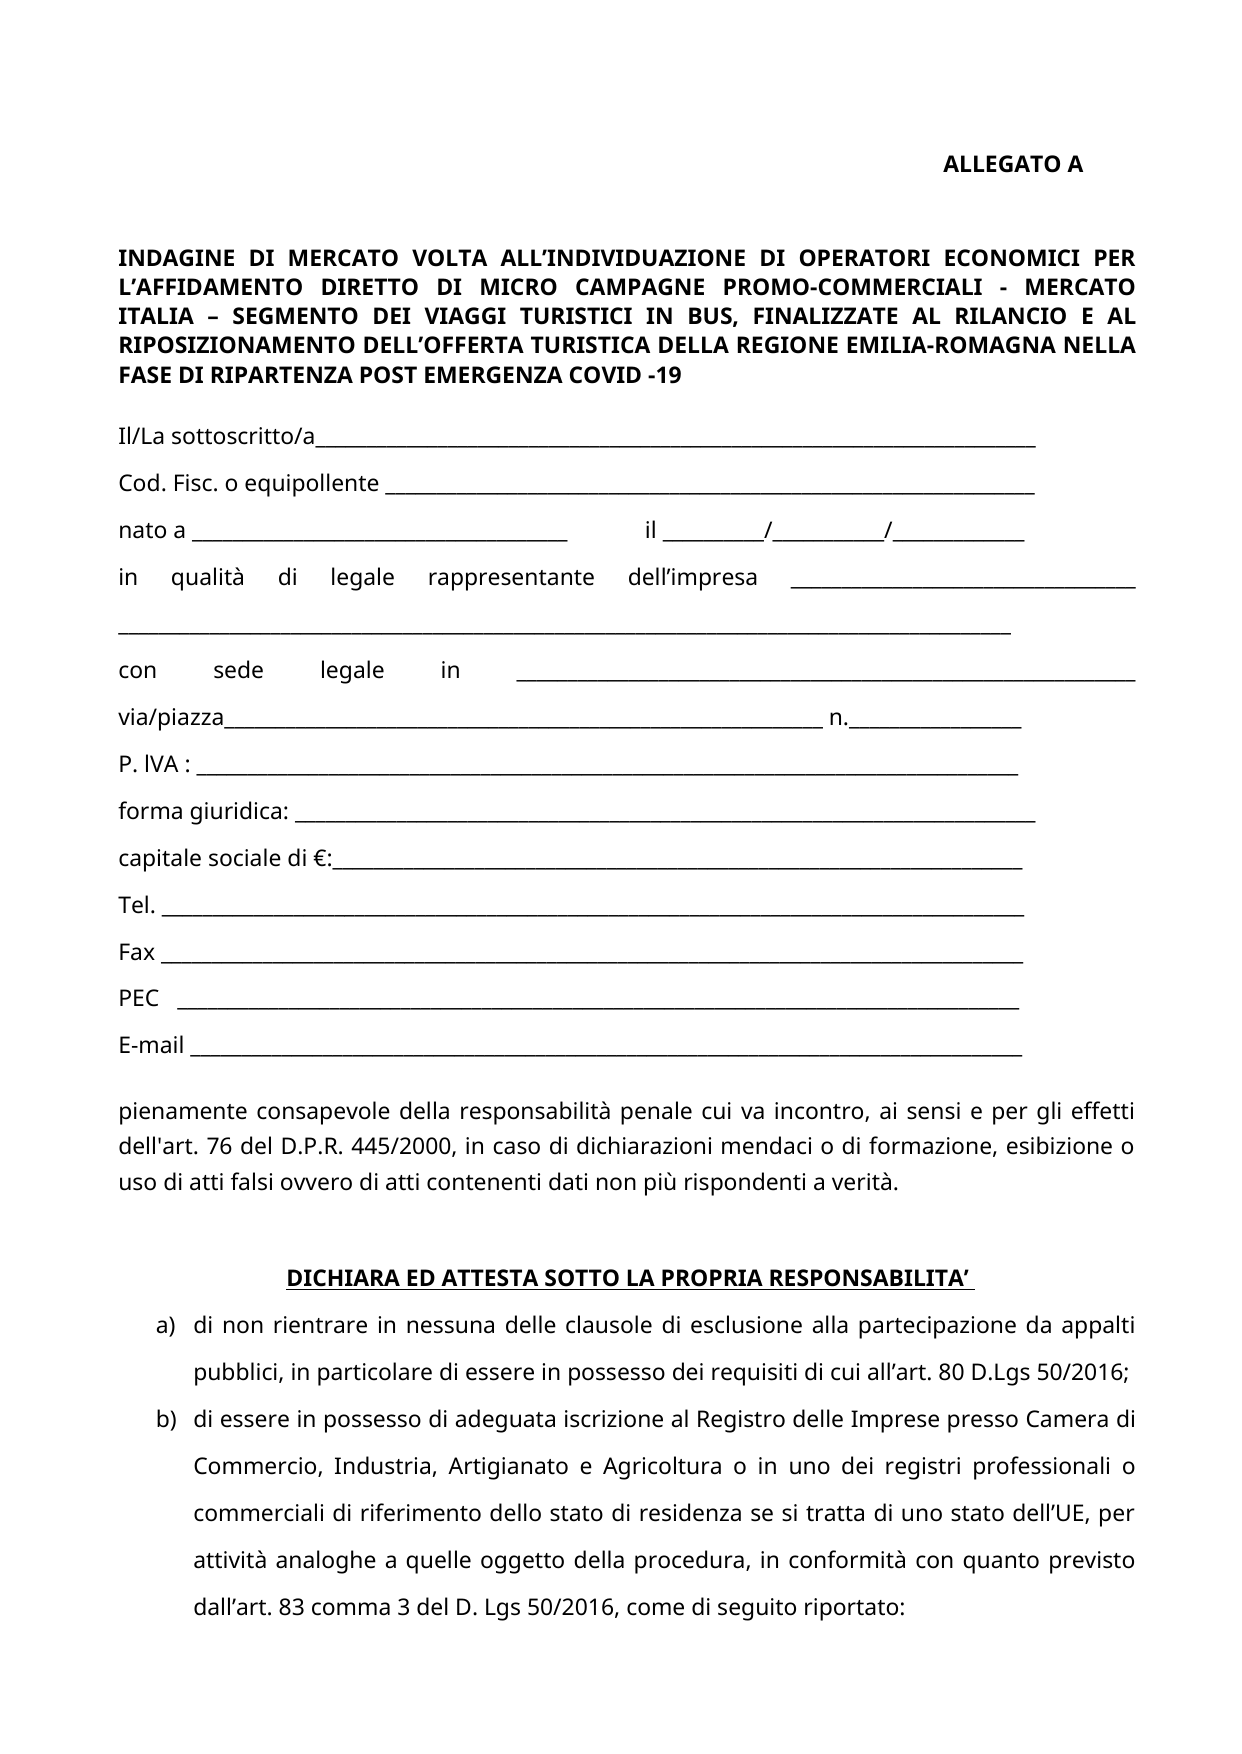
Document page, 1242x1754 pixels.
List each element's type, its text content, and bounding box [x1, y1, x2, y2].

list di non rientrare in nessuna delle clausole di esclusione alla partecipazione da appalti pubblici, in particolare di essere in possesso dei requisiti di cui all’art. 80 D.Lgs 50/2016; [156, 1309, 1137, 1387]
text ALLEGATO A [943, 148, 1137, 179]
text capitale sociale di €:____________________________________________________________________ [118, 842, 1137, 873]
text Il/La sottoscritto/a_______________________________________________________________________ [118, 420, 1137, 451]
text forma giuridica: _________________________________________________________________________ [118, 795, 1137, 826]
text pienamente consapevole della responsabilità penale cui va incontro, ai sensi e per gli effetti dell'art. 76 del D.P.R. 445/2000, in caso di dichiarazioni mendaci o di formazione, esibizione o uso di atti falsi ovvero di atti contenenti dati non più rispondenti a verità. [118, 1091, 1137, 1197]
text DICHIARA ED ATTESTA SOTTO LA PROPRIA RESPONSABILITA’ [118, 1262, 1137, 1294]
text PEC ___________________________________________________________________________________ [118, 982, 1137, 1013]
text nato a _____________________________________ il __________/___________/_____________ [118, 513, 1137, 545]
text Tel. _____________________________________________________________________________________ [118, 888, 1137, 920]
text Fax _____________________________________________________________________________________ [118, 935, 1137, 967]
text INDAGINE DI MERCATO VOLTA ALL’INDIVIDUAZIONE DI OPERATORI ECONOMICI PER L’AFFIDAMENTO DIRETTO DI MICRO CAMPAGNE PROMO-COMMERCIALI - MERCATO ITALIA – SEGMENTO DEI VIAGGI TURISTICI IN BUS, FINALIZZATE AL RILANCIO E AL RIPOSIZIONAMENTO DELL’OFFERTA TURISTICA DELLA REGIONE EMILIA-ROMAGNA NELLA FASE DI RIPARTENZA POST EMERGENZA COVID -19 [118, 243, 1137, 389]
text Cod. Fisc. o equipollente ________________________________________________________________ [118, 467, 1137, 498]
text con sede legale in _____________________________________________________________ via/piazza___________________________________________________________ n._________________ [118, 654, 1137, 732]
text in qualità di legale rappresentante dell’impresa __________________________________ ________________________________________________________________________________________ [118, 560, 1137, 638]
text P. lVA : _________________________________________________________________________________ [118, 748, 1137, 779]
list di essere in possesso di adeguata iscrizione al Registro delle Imprese presso Camera di Commercio, Industria, Artigianato e Agricoltura o in uno dei registri professionali o commerciali di riferimento dello stato di residenza se si tratta di uno stato dell’UE, per attività analoghe a quelle oggetto della procedura, in conformità con quanto previsto dall’art. 83 comma 3 del D. Lgs 50/2016, come di seguito riportato: [156, 1403, 1137, 1622]
text E-mail __________________________________________________________________________________ [118, 1029, 1137, 1060]
